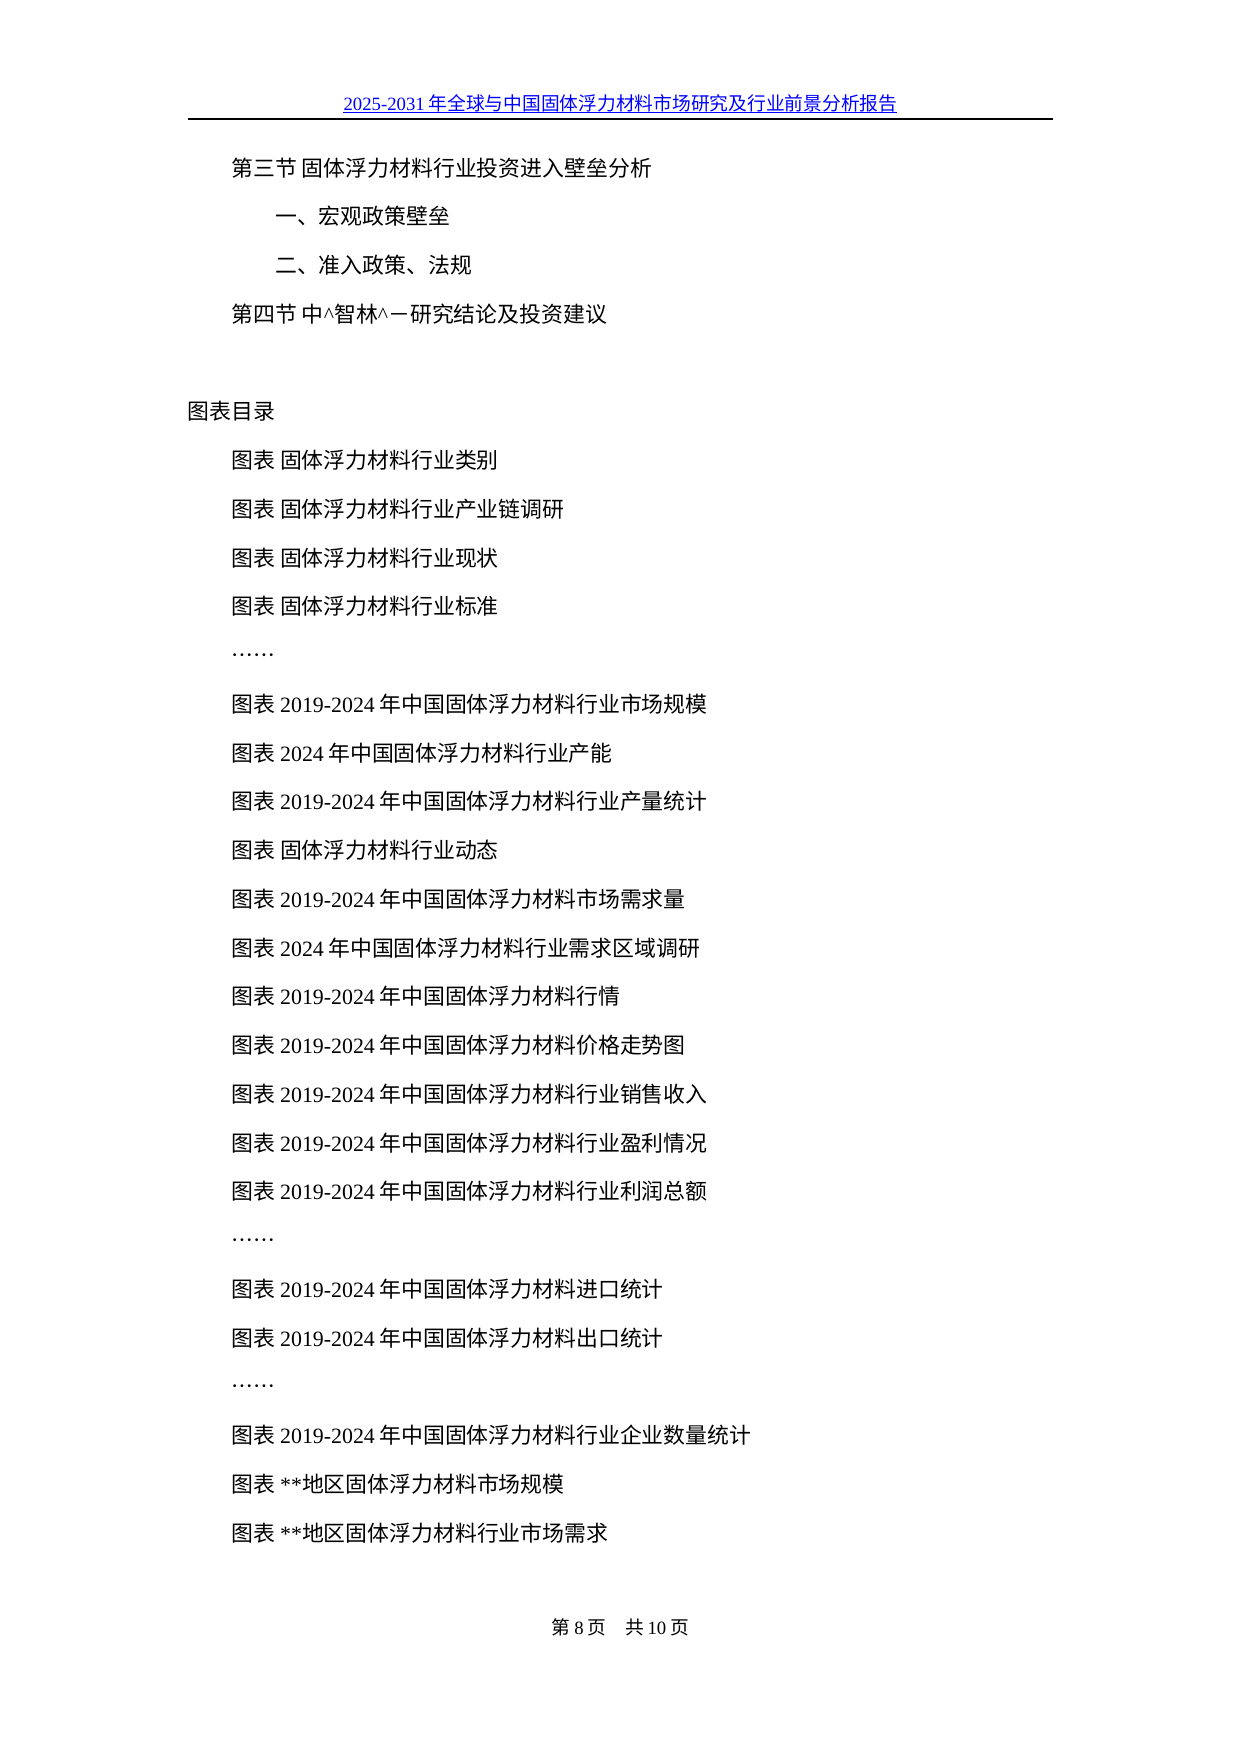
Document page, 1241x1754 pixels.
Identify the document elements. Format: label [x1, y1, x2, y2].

text [187, 150, 1053, 1548]
